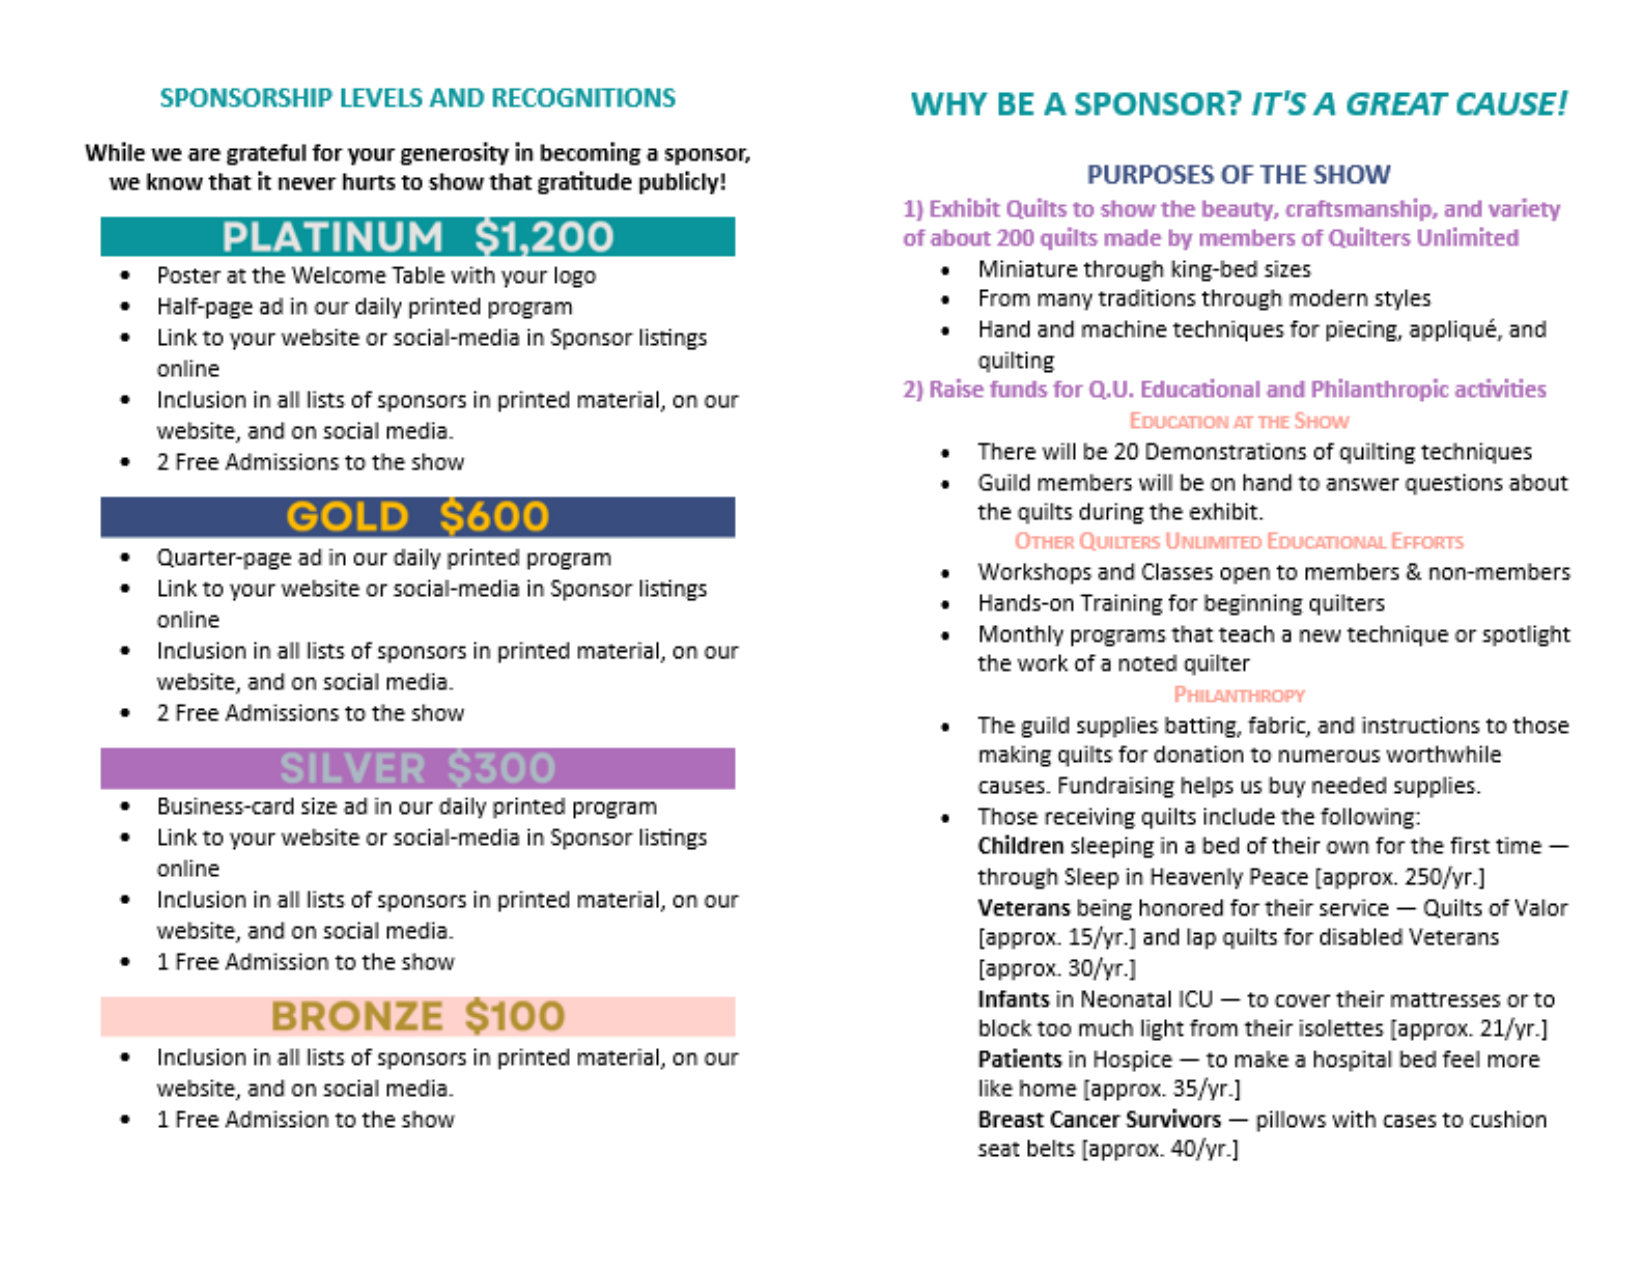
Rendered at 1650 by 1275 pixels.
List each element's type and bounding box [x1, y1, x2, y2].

picture [37, 37, 1613, 1238]
